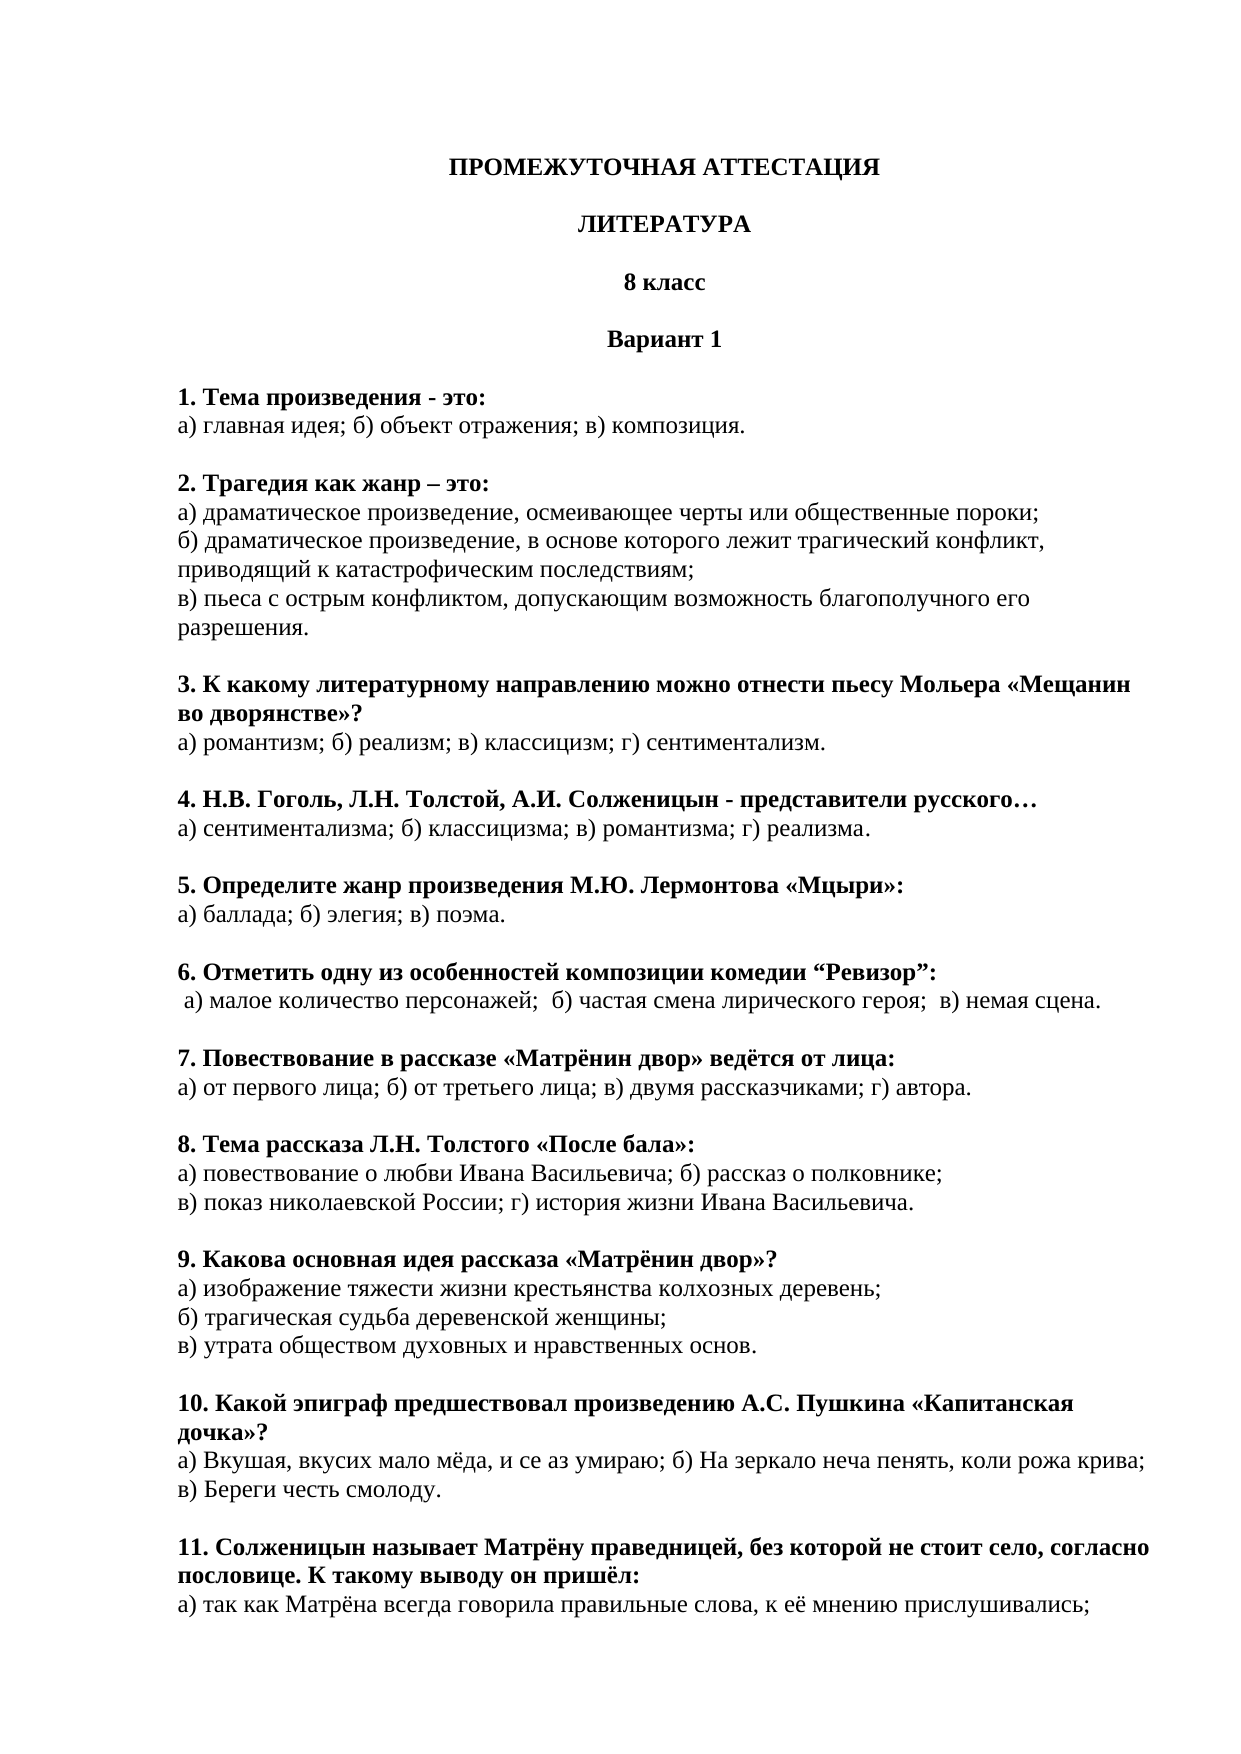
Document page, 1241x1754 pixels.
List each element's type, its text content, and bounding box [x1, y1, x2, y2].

text б) трагическая судьба деревенской женщины; [177, 1302, 1152, 1330]
text 1. Тема произведения - это: [177, 382, 1152, 410]
text 8. Тема рассказа Л.Н. Толстого «После бала»: [177, 1129, 1152, 1158]
text в) показ николаевской России; г) история жизни Ивана Васильевича. [177, 1187, 1152, 1215]
text в) Береги честь смолоду. [177, 1474, 1152, 1503]
text а) изображение тяжести жизни крестьянства колхозных деревень; [177, 1273, 1152, 1302]
text 8 класс [177, 267, 1152, 295]
text а) от первого лица; б) от третьего лица; в) двумя рассказчиками; г) автора. [177, 1072, 1152, 1100]
text 5. Определите жанр произведения М.Ю. Лермонтова «Мцыри»: [177, 870, 1152, 899]
text а) романтизм; б) реализм; в) классицизм; г) сентиментализм. [177, 727, 1152, 755]
text 7. Повествование в рассказе «Матрёнин двор» ведётся от лица: [177, 1043, 1152, 1072]
text а) главная идея; б) объект отражения; в) композиция. [177, 410, 1152, 439]
text 2. Трагедия как жанр – это: [177, 468, 1152, 497]
text а) баллада; б) элегия; в) поэма. [177, 899, 1152, 928]
text 10. Какой эпиграф предшествовал произведению А.С. Пушкина «Капитанская дочка»? [177, 1388, 1152, 1445]
text 3. К какому литературному направлению можно отнести пьесу Мольера «Мещанин во дворянстве»? [177, 669, 1152, 727]
text 6. Отметить одну из особенностей композиции комедии “Ревизор”: [177, 957, 1152, 985]
text а) Вкушая, вкусих мало мёда, и се аз умираю; б) На зеркало неча пенять, коли рожа крива; [177, 1445, 1152, 1474]
text в) пьеса с острым конфликтом, допускающим возможность благополучного его разрешения. [177, 583, 1152, 640]
text Вариант 1 [177, 324, 1152, 353]
text а) малое количество персонажей; б) частая смена лирического героя; в) немая сцена. [177, 985, 1152, 1014]
text а) так как Матрёна всегда говорила правильные слова, к её мнению прислушивались; [177, 1589, 1152, 1618]
text а) сентиментализма; б) классицизма; в) романтизма; г) реализма. [177, 813, 1152, 842]
text а) повествование о любви Ивана Васильевича; б) рассказ о полковнике; [177, 1158, 1152, 1187]
text а) драматическое произведение, осмеивающее черты или общественные пороки; [177, 497, 1152, 525]
text 4. Н.В. Гоголь, Л.Н. Толстой, А.И. Солженицын - представители русского… [177, 784, 1152, 813]
text литература [177, 209, 1152, 238]
text в) утрата обществом духовных и нравственных основ. [177, 1330, 1152, 1359]
text 9. Какова основная идея рассказа «Матрёнин двор»? [177, 1244, 1152, 1273]
text 11. Солженицын называет Матрёну праведницей, без которой не стоит село, согласно пословице. К такому выводу он пришёл: [177, 1532, 1152, 1589]
text б) драматическое произведение, в основе которого лежит трагический конфликт, приводящий к катастрофическим последствиям; [177, 525, 1152, 583]
text Промежуточная аттестация [177, 152, 1152, 180]
